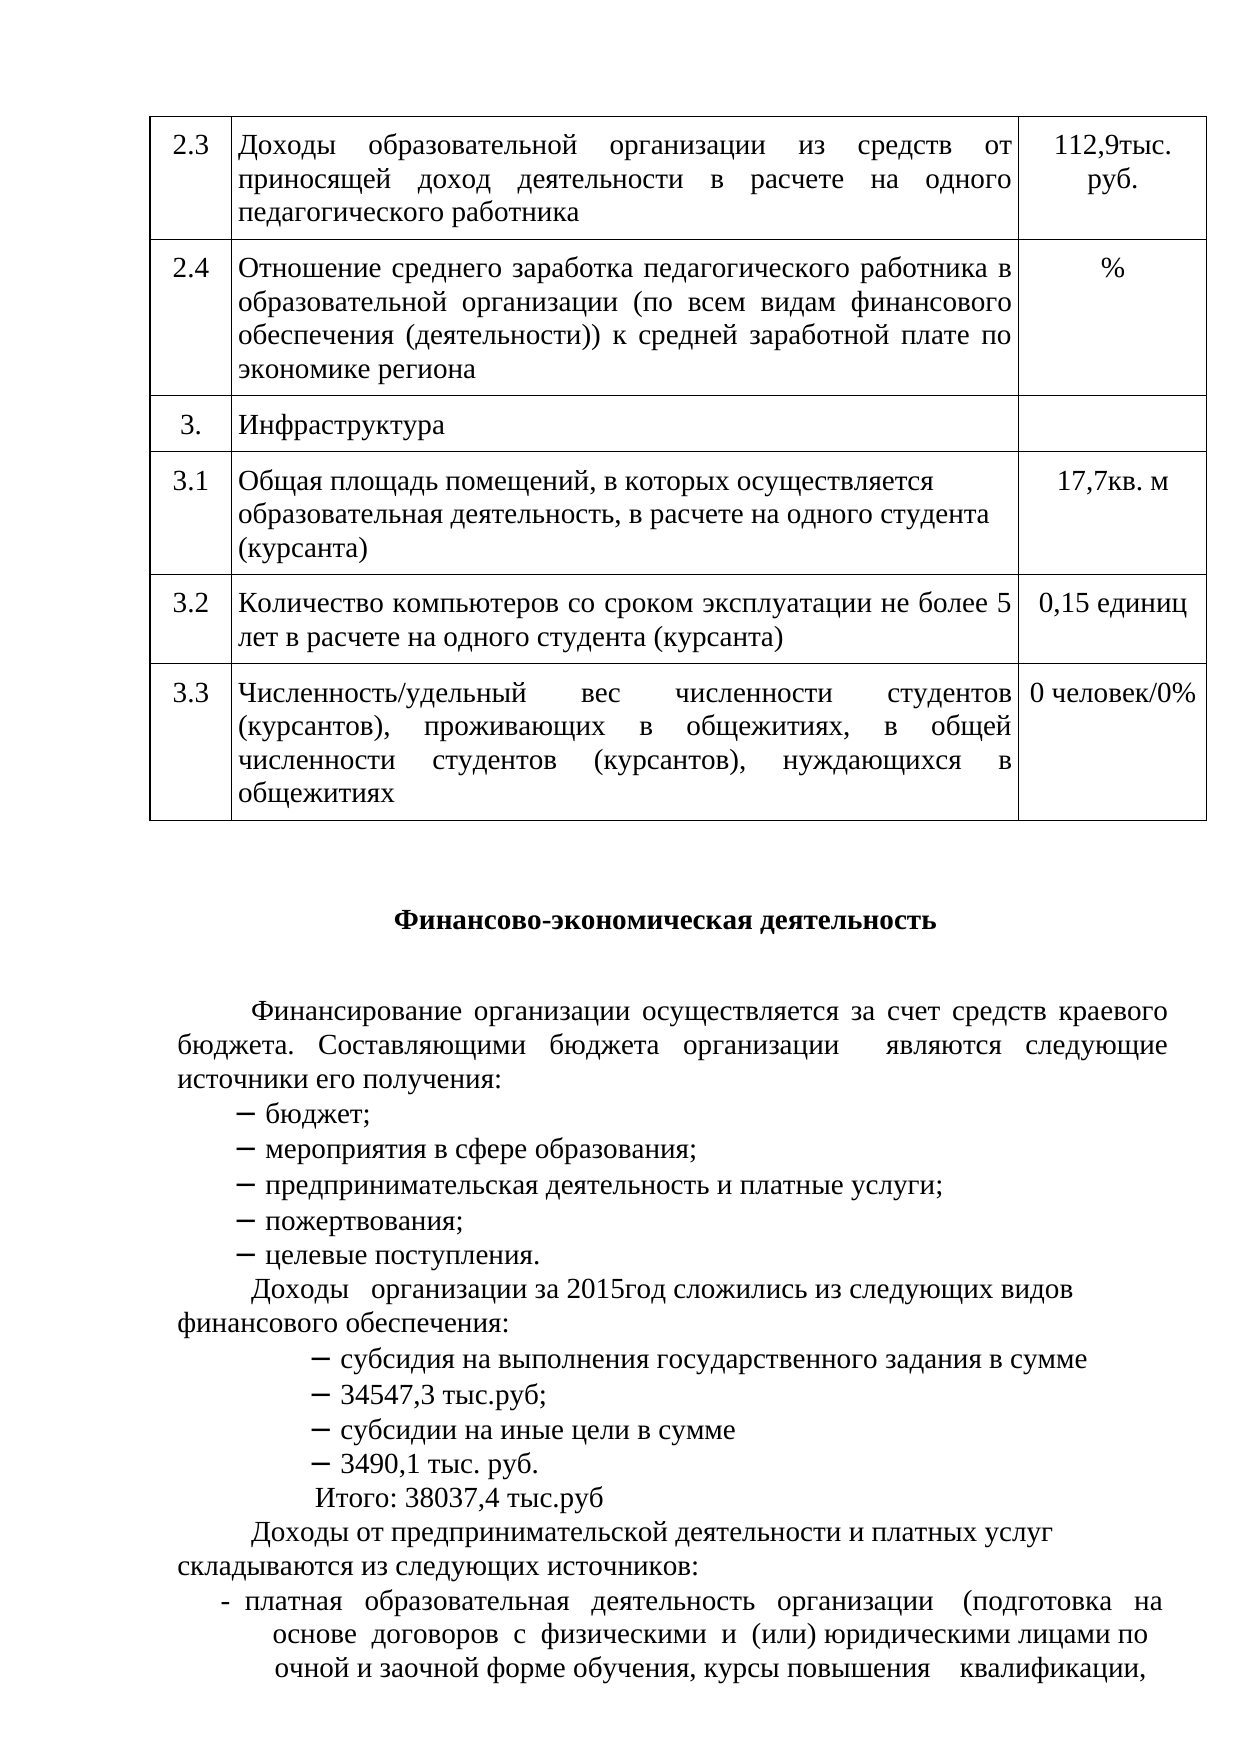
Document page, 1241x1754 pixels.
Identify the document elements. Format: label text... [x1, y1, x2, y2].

text − субсидии на иные цели в сумме [308, 1411, 1169, 1447]
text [214, 1583, 1169, 1685]
table_cell 112,9тыс. руб. [1019, 117, 1206, 239]
text − 3490,1 тыс. руб. [308, 1447, 1169, 1481]
table_cell Общая площадь помещений, в которых осуществляется образовательная деятельность, в расчете на одного студента (курсанта) [232, 452, 1018, 574]
table_cell 0 человек/0% [1019, 664, 1206, 820]
text Итого: 38037,4 тыс.руб [314, 1481, 1169, 1514]
table_cell Инфраструктура [232, 396, 1018, 451]
text Доходы организации за 2015год сложились из следующих видов финансового обеспечения: [177, 1271, 1169, 1339]
text − мероприятия в сфере образования; [233, 1131, 1169, 1166]
text − целевые поступления. [233, 1237, 1169, 1271]
table_cell 3. [151, 396, 231, 451]
text Финансирование организации осуществляется за счет средств краевого бюджета. Составляющими бюджета организации являются следующие источники его получения: [177, 993, 1169, 1094]
text Финансово-экономическая деятельность [394, 902, 1169, 936]
table_cell Численность/удельный вес численности студентов (курсантов), проживающих в общежитиях, в общей численности студентов (курсантов), нуждающихся в общежитиях [232, 664, 1018, 820]
table_cell [1019, 396, 1206, 451]
table_cell Доходы образовательной организации из средств от приносящей доход деятельности в расчете на одного педагогического работника [232, 117, 1018, 239]
table_cell Отношение среднего заработка педагогического работника в образовательной организации (по всем видам финансового обеспечения (деятельности)) к средней заработной плате по экономике региона [232, 240, 1018, 395]
text − предпринимательская деятельность и платные услуги; − пожертвования; [233, 1166, 946, 1237]
table_cell 0,15 единиц [1019, 575, 1206, 663]
table_cell 3.3 [151, 664, 231, 820]
text − бюджет; [233, 1095, 1169, 1131]
text − 34547,3 тыс.руб; [308, 1376, 1169, 1411]
table_cell 2.3 [151, 117, 231, 239]
table_cell 3.2 [151, 575, 231, 663]
text − субсидия на выполнения государственного задания в сумме [308, 1340, 1169, 1376]
table_cell % [1019, 240, 1206, 395]
table_cell 3.1 [151, 452, 231, 574]
table_cell Количество компьютеров со сроком эксплуатации не более 5 лет в расчете на одного студента (курсанта) [232, 575, 1018, 663]
table_cell 2.4 [151, 240, 231, 395]
table_cell 17,7кв. м [1019, 452, 1206, 574]
text Доходы от предпринимательской деятельности и платных услуг складываются из следующих источников: [177, 1514, 1169, 1582]
